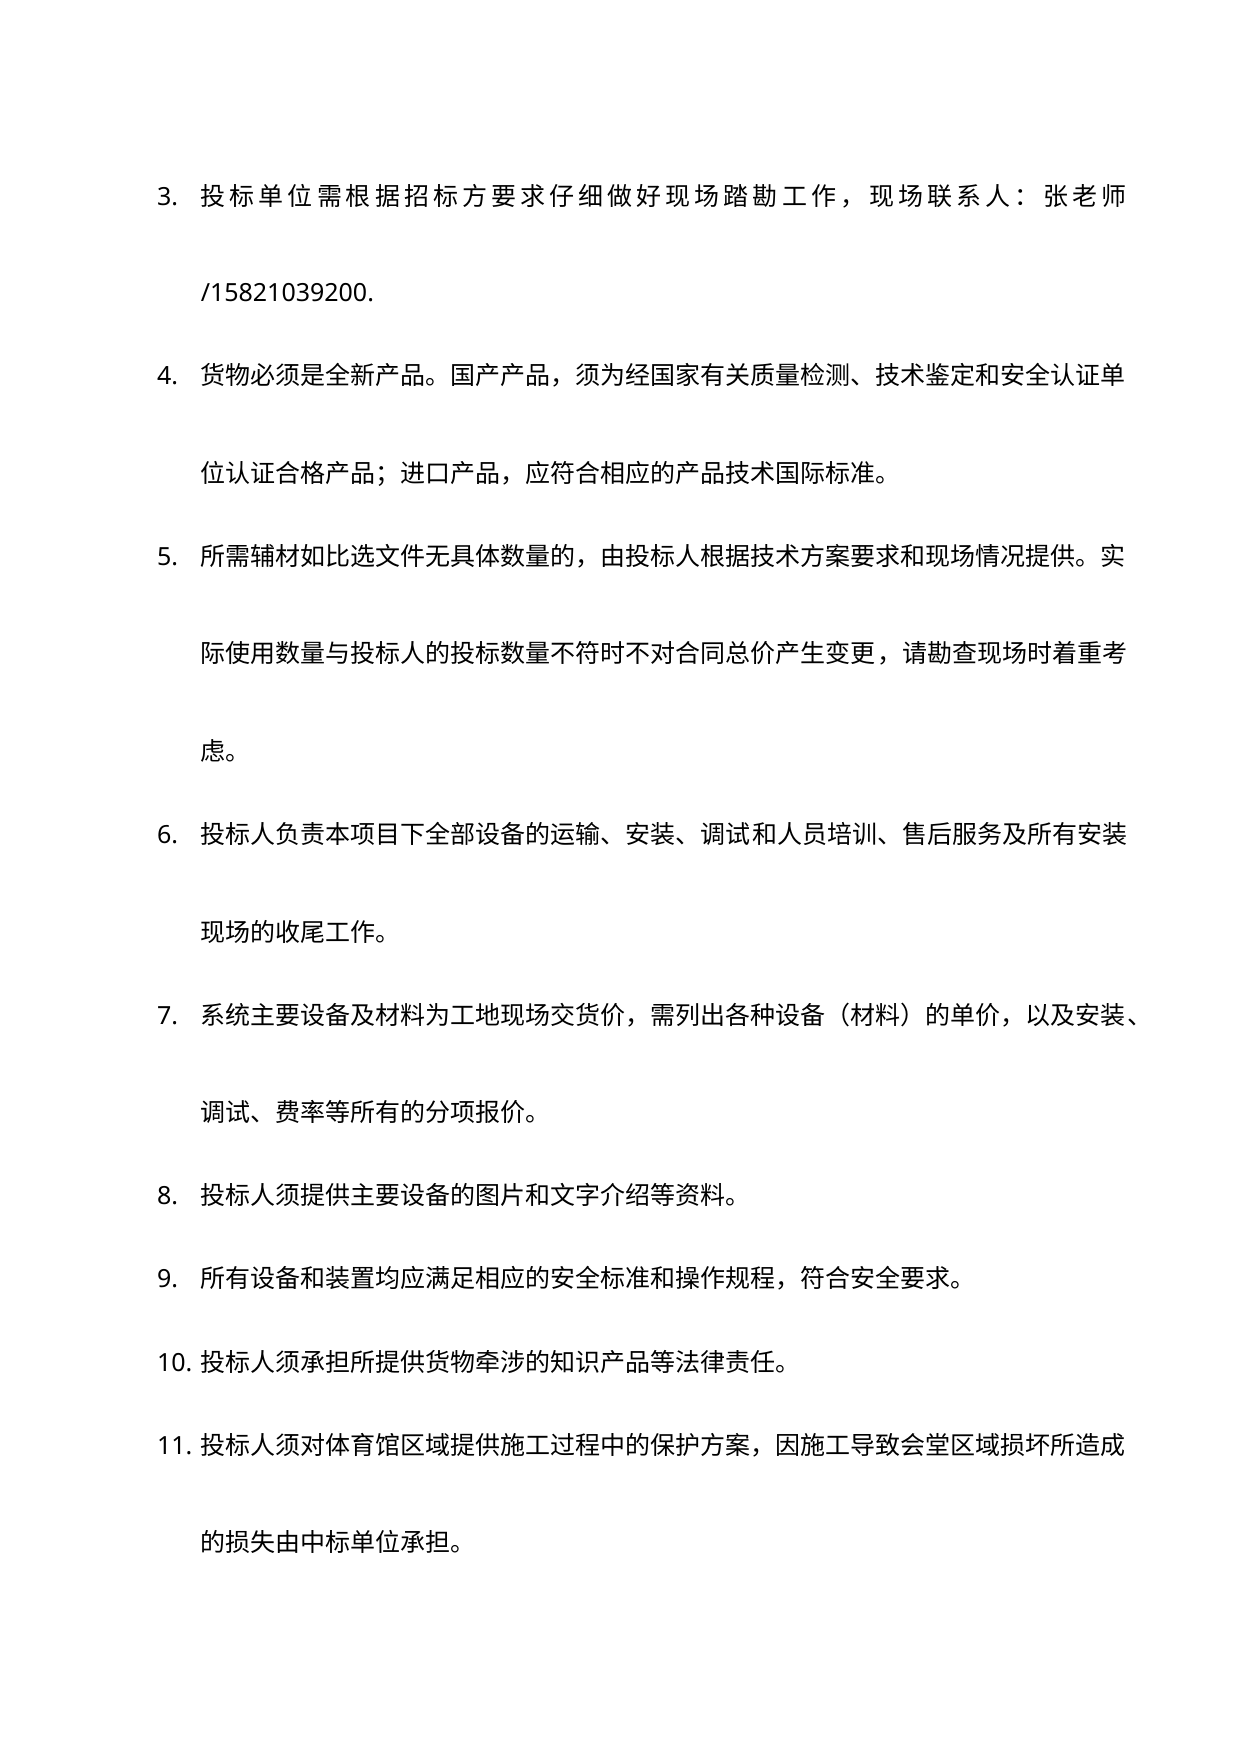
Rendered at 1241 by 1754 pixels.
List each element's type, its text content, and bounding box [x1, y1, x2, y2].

list 系统主要设备及材料为工地现场交货价，需列出各种设备（材料）的单价，以及安装、调试、费率等所有的分项报价。 [157, 981, 1128, 1143]
list 货物必须是全新产品。国产产品，须为经国家有关质量检测、技术鉴定和安全认证单位认证合格产品；进口产品，应符合相应的产品技术国际标准。 [157, 341, 1128, 504]
list 投标人须承担所提供货物牵涉的知识产品等法律责任。 [157, 1328, 1128, 1393]
list 投标单位需根据招标方要求仔细做好现场踏勘工作，现场联系人：张老师 /15821039200. [157, 162, 1128, 324]
list 所需辅材如比选文件无具体数量的，由投标人根据技术方案要求和现场情况提供。实际使用数量与投标人的投标数量不符时不对合同总价产生变更，请勘查现场时着重考虑。 [157, 522, 1128, 782]
list 所有设备和装置均应满足相应的安全标准和操作规程，符合安全要求。 [157, 1244, 1128, 1309]
list 投标人须对体育馆区域提供施工过程中的保护方案，因施工导致会堂区域损坏所造成的损失由中标单位承担。 [157, 1411, 1128, 1573]
list 投标人须提供主要设备的图片和文字介绍等资料。 [157, 1161, 1128, 1226]
list 投标人负责本项目下全部设备的运输、安装、调试和人员培训、售后服务及所有安装现场的收尾工作。 [157, 800, 1128, 963]
